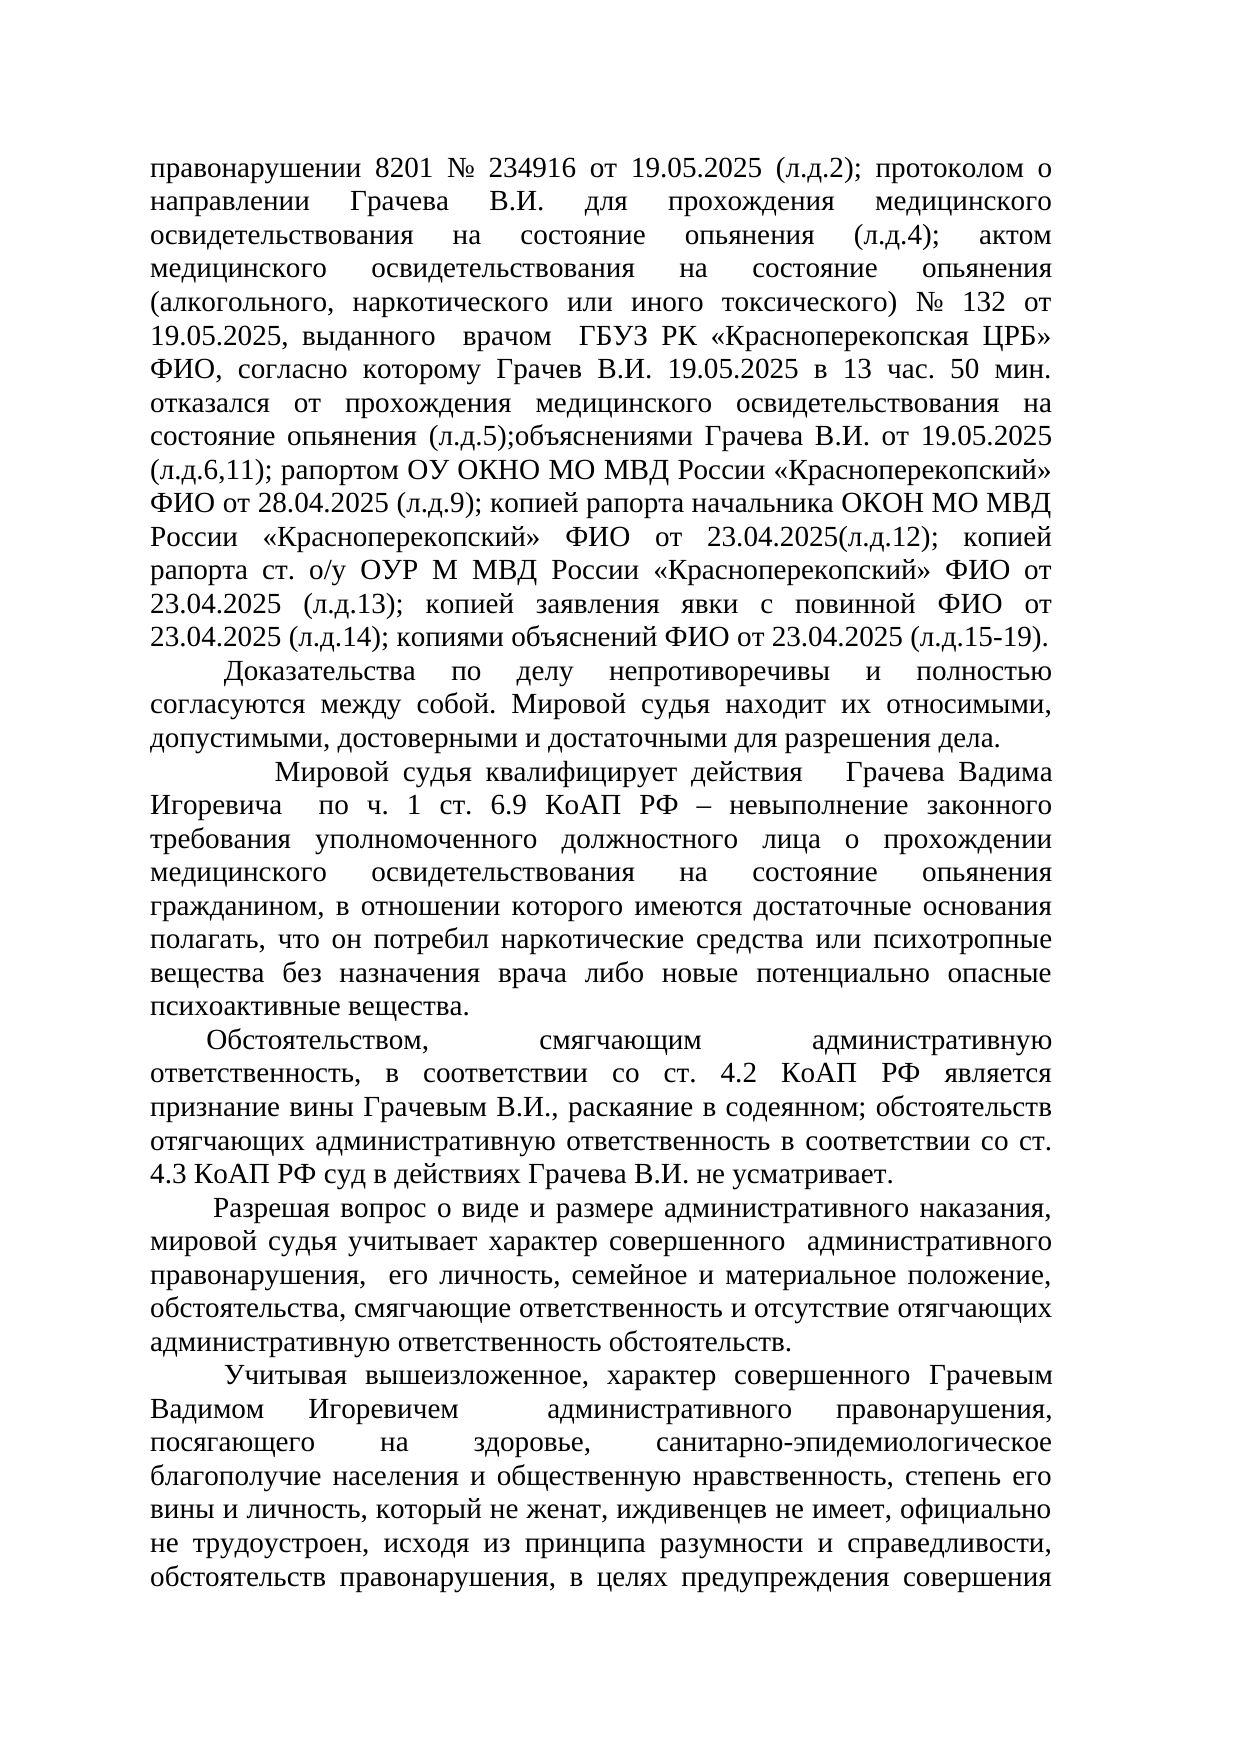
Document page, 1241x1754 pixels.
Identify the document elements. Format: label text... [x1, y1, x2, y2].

text Обстоятельством, смягчающим административную ответственность, в соответствии со ст. 4.2 КоАП РФ является признание вины Грачевым В.И., раскаяние в содеянном; обстоятельств отягчающих административную ответственность в соответствии со ст. 4.3 КоАП РФ суд в действиях Грачева В.И. не усматривает. [150, 1022, 1053, 1190]
text Мировой судья квалифицирует действия Грачева Вадима Игоревича по ч. 1 ст. 6.9 КоАП РФ – невыполнение законного требования уполномоченного должностного лица о прохождении медицинского освидетельствования на состояние опьянения гражданином, в отношении которого имеются достаточные основания полагать, что он потребил наркотические средства или психотропные вещества без назначения врача либо новые потенциально опасные психоактивные вещества. [150, 754, 1053, 1022]
text Разрешая вопрос о виде и размере административного наказания, мировой судья учитывает характер совершенного административного правонарушения, его личность, семейное и материальное положение, обстоятельства, смягчающие ответственность и отсутствие отягчающих административную ответственность обстоятельств. [150, 1190, 1053, 1357]
text Доказательства по делу непротиворечивы и полностью согласуются между собой. Мировой судья находит их относимыми, допустимыми, достоверными и достаточными для разрешения дела. [150, 653, 1053, 754]
